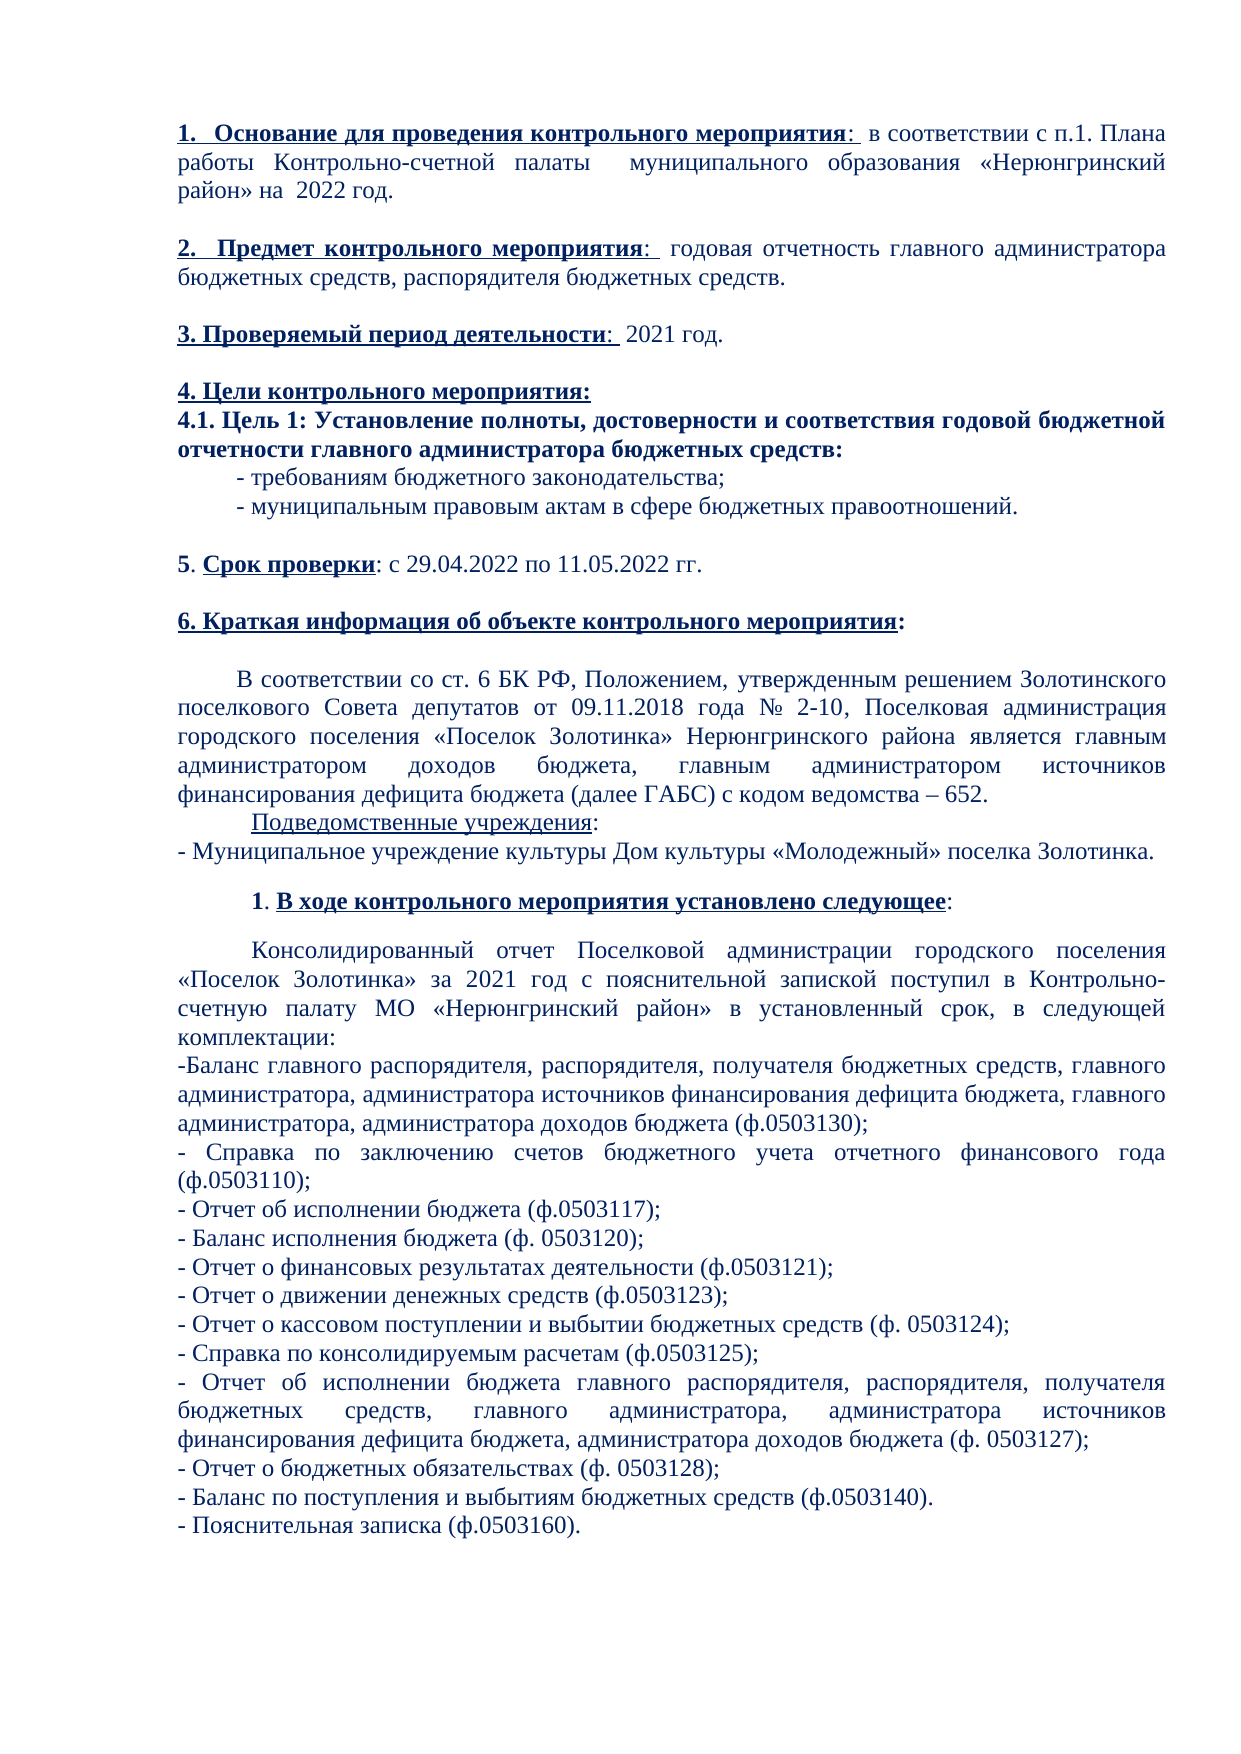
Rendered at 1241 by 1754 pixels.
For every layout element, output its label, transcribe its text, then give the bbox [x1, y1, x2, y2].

text - Отчет об исполнении бюджета (ф.0503117); [177, 1194, 1167, 1223]
text - муниципальным правовым актам в сфере бюджетных правоотношений. [177, 491, 1167, 520]
text - Отчет о бюджетных обязательствах (ф. 0503128); [177, 1453, 1167, 1482]
text Подведомственные учреждения: [177, 807, 1167, 836]
text - Справка по заключению счетов бюджетного учета отчетного финансового года (ф.0503110); [177, 1137, 1167, 1194]
text - Баланс по поступления и выбытиям бюджетных средств (ф.0503140). [177, 1482, 1167, 1510]
text Консолидированный отчет Поселковой администрации городского поселения «Поселок Золотинка» за 2021 год с пояснительной запиской поступил в Контрольно-счетную палату МО «Нерюнгринский район» в установленный срок, в следующей комплектации: [177, 935, 1167, 1050]
text - Справка по консолидируемым расчетам (ф.0503125); [177, 1338, 1167, 1367]
text 3. Проверяемый период деятельности: 2021 год. [177, 319, 1167, 348]
text 6. Краткая информация об объекте контрольного мероприятия: [177, 606, 1167, 635]
text В соответствии со ст. 6 БК РФ, Положением, утвержденным решением Золотинского поселкового Совета депутатов от 09.11.2018 года № 2-10, Поселковая администрация городского поселения «Поселок Золотинка» Нерюнгринского района является главным администратором доходов бюджета, главным администратором источников финансирования дефицита бюджета (далее ГАБС) с кодом ведомства – 652. [177, 664, 1167, 807]
text 1. В ходе контрольного мероприятия установлено следующее: [177, 886, 1167, 914]
text 4. Цели контрольного мероприятия: [177, 376, 1167, 405]
text -Баланс главного распорядителя, распорядителя, получателя бюджетных средств, главного администратора, администратора источников финансирования дефицита бюджета, главного администратора, администратора доходов бюджета (ф.0503130); [177, 1050, 1167, 1137]
text - Отчет о движении денежных средств (ф.0503123); [177, 1280, 1167, 1309]
text - Отчет о финансовых результатах деятельности (ф.0503121); [177, 1252, 1167, 1280]
text 5. Срок проверки: с 29.04.2022 по 11.05.2022 гг. [177, 549, 1167, 577]
list Основание для проведения контрольного мероприятия: в соответствии с п.1. Плана работы Контрольно-счетной палаты муниципального образования «Нерюнгринский район» на 2022 год. [177, 118, 1167, 204]
text - Отчет об исполнении бюджета главного распорядителя, распорядителя, получателя бюджетных средств, главного администратора, администратора источников финансирования дефицита бюджета, администратора доходов бюджета (ф. 0503127); [177, 1367, 1167, 1453]
list Предмет контрольного мероприятия: годовая отчетность главного администратора бюджетных средств, распорядителя бюджетных средств. [177, 233, 1167, 291]
text - требованиям бюджетного законодательства; [177, 462, 1167, 491]
text - Отчет о кассовом поступлении и выбытии бюджетных средств (ф. 0503124); [177, 1309, 1167, 1338]
text 4.1. Цель 1: Установление полноты, достоверности и соответствия годовой бюджетной отчетности главного администратора бюджетных средств: [177, 405, 1167, 462]
text - Баланс исполнения бюджета (ф. 0503120); [177, 1223, 1167, 1252]
text - Муниципальное учреждение культуры Дом культуры «Молодежный» поселка Золотинка. [177, 836, 1167, 865]
text - Пояснительная записка (ф.0503160). [177, 1510, 1167, 1539]
